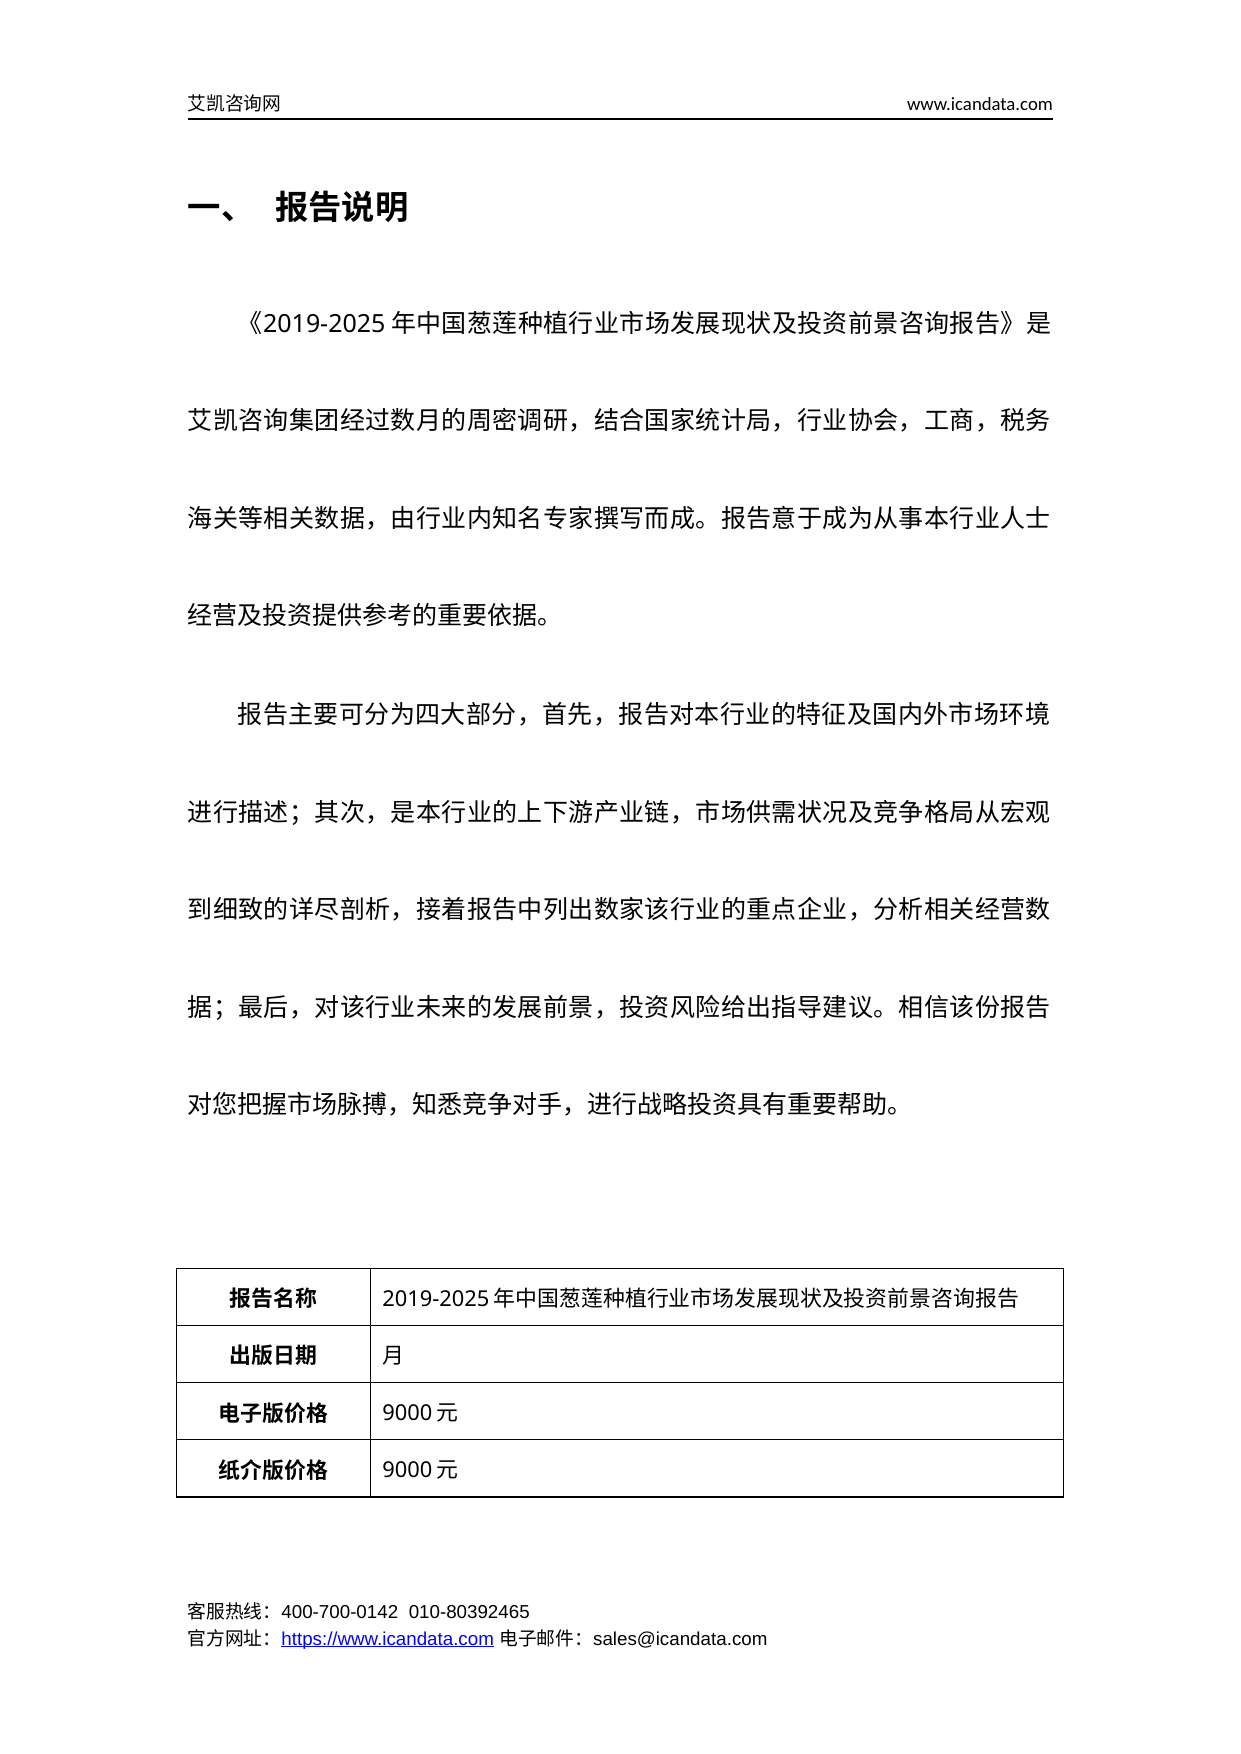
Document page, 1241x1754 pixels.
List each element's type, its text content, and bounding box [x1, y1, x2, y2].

table_cell 9000元 [371, 1440, 1063, 1496]
text 报告主要可分为四大部分，首先，报告对本行业的特征及国内外市场环境进行描述；其次，是本行业的上下游产业链，市场供需状况及竞争格局从宏观到细致的详尽剖析，接着报告中列出数家该行业的重点企业，分析相关经营数据；最后，对该行业未来的发展前景，投资风险给出指导建议。相信该份报告对您把握市场脉搏，知悉竞争对手，进行战略投资具有重要帮助。 [187, 681, 1053, 1136]
table_cell 9000元 [371, 1383, 1063, 1439]
table_cell 出版日期 [177, 1326, 370, 1382]
table_header 报告名称 [177, 1269, 370, 1325]
table_cell 电子版价格 [177, 1383, 370, 1439]
table_cell 纸介版价格 [177, 1440, 370, 1496]
table_header 2019-2025年中国葱莲种植行业市场发展现状及投资前景咨询报告 [371, 1269, 1063, 1325]
subtitle 报告说明 [187, 172, 1053, 237]
table_cell 月 [371, 1326, 1063, 1382]
text 《2019-2025年中国葱莲种植行业市场发展现状及投资前景咨询报告》是艾凯咨询集团经过数月的周密调研，结合国家统计局，行业协会，工商，税务海关等相关数据，由行业内知名专家撰写而成。报告意于成为从事本行业人士经营及投资提供参考的重要依据。 [187, 289, 1053, 646]
